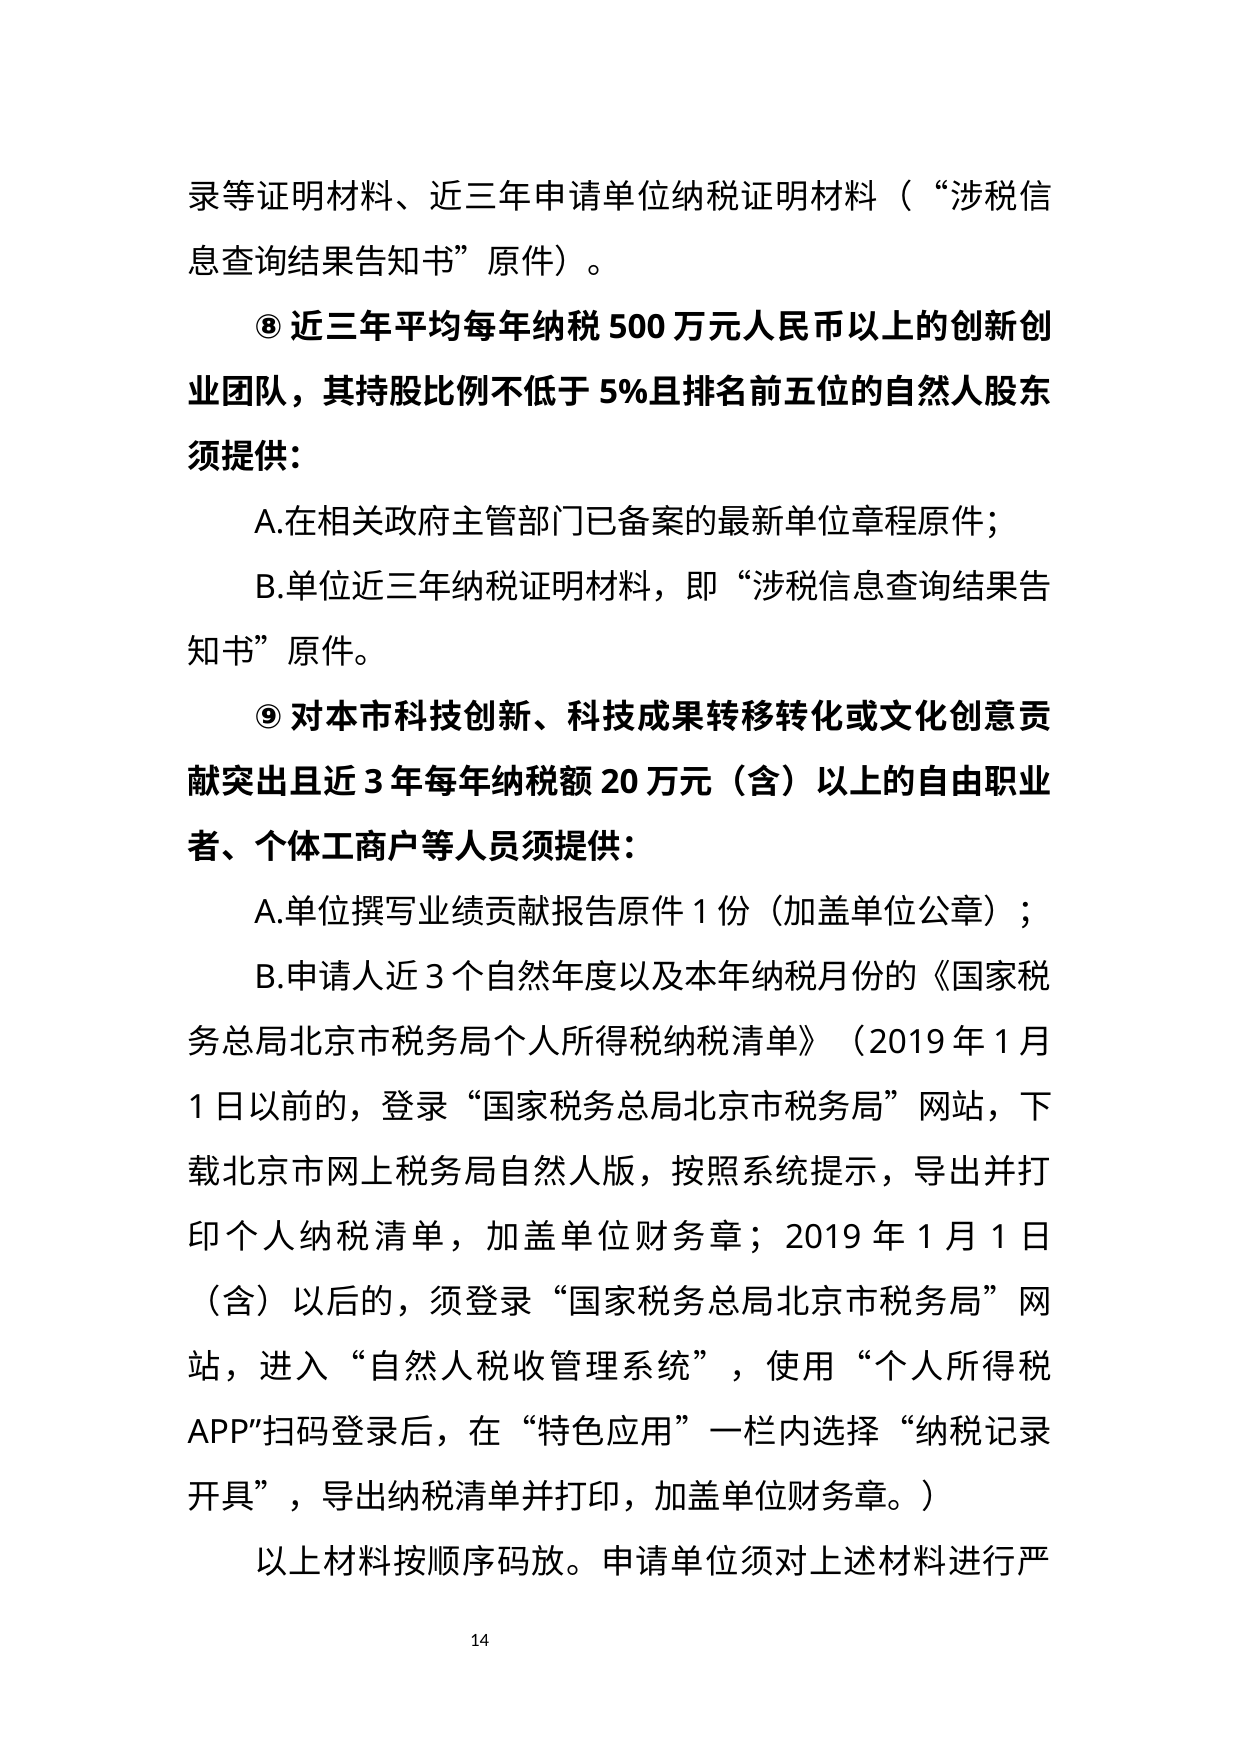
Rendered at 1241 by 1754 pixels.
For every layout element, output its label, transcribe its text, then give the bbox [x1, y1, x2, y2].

text A.在相关政府主管部门已备案的最新单位章程原件； [187, 487, 1053, 552]
text B.单位近三年纳税证明材料，即“涉税信息查询结果告知书”原件。 [187, 552, 1053, 682]
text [187, 1527, 1053, 1592]
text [187, 162, 1053, 292]
text A.单位撰写业绩贡献报告原件1份（加盖单位公章）； [187, 877, 1053, 942]
text ⑧近三年平均每年纳税500万元人民币以上的创新创业团队，其持股比例不低于5%且排名前五位的自然人股东须提供： [187, 292, 1053, 487]
text B.申请人近3个自然年度以及本年纳税月份的《国家税务总局北京市税务局个人所得税纳税清单》（2019年1月1日以前的，登录“国家税务总局北京市税务局”网站，下载北京市网上税务局自然人版，按照系统提示，导出并打印个人纳税清单，加盖单位财务章；2019年1月1日（含）以后的，须登录“国家税务总局北京市税务局”网站，进入“自然人税收管理系统”，使用“个人所得税APP”扫码登录后，在“特色应用”一栏内选择“纳税记录开具”，导出纳税清单并打印，加盖单位财务章。） [187, 942, 1053, 1527]
text ⑨对本市科技创新、科技成果转移转化或文化创意贡献突出且近3年每年纳税额20万元（含）以上的自由职业者、个体工商户等人员须提供： [187, 682, 1053, 877]
